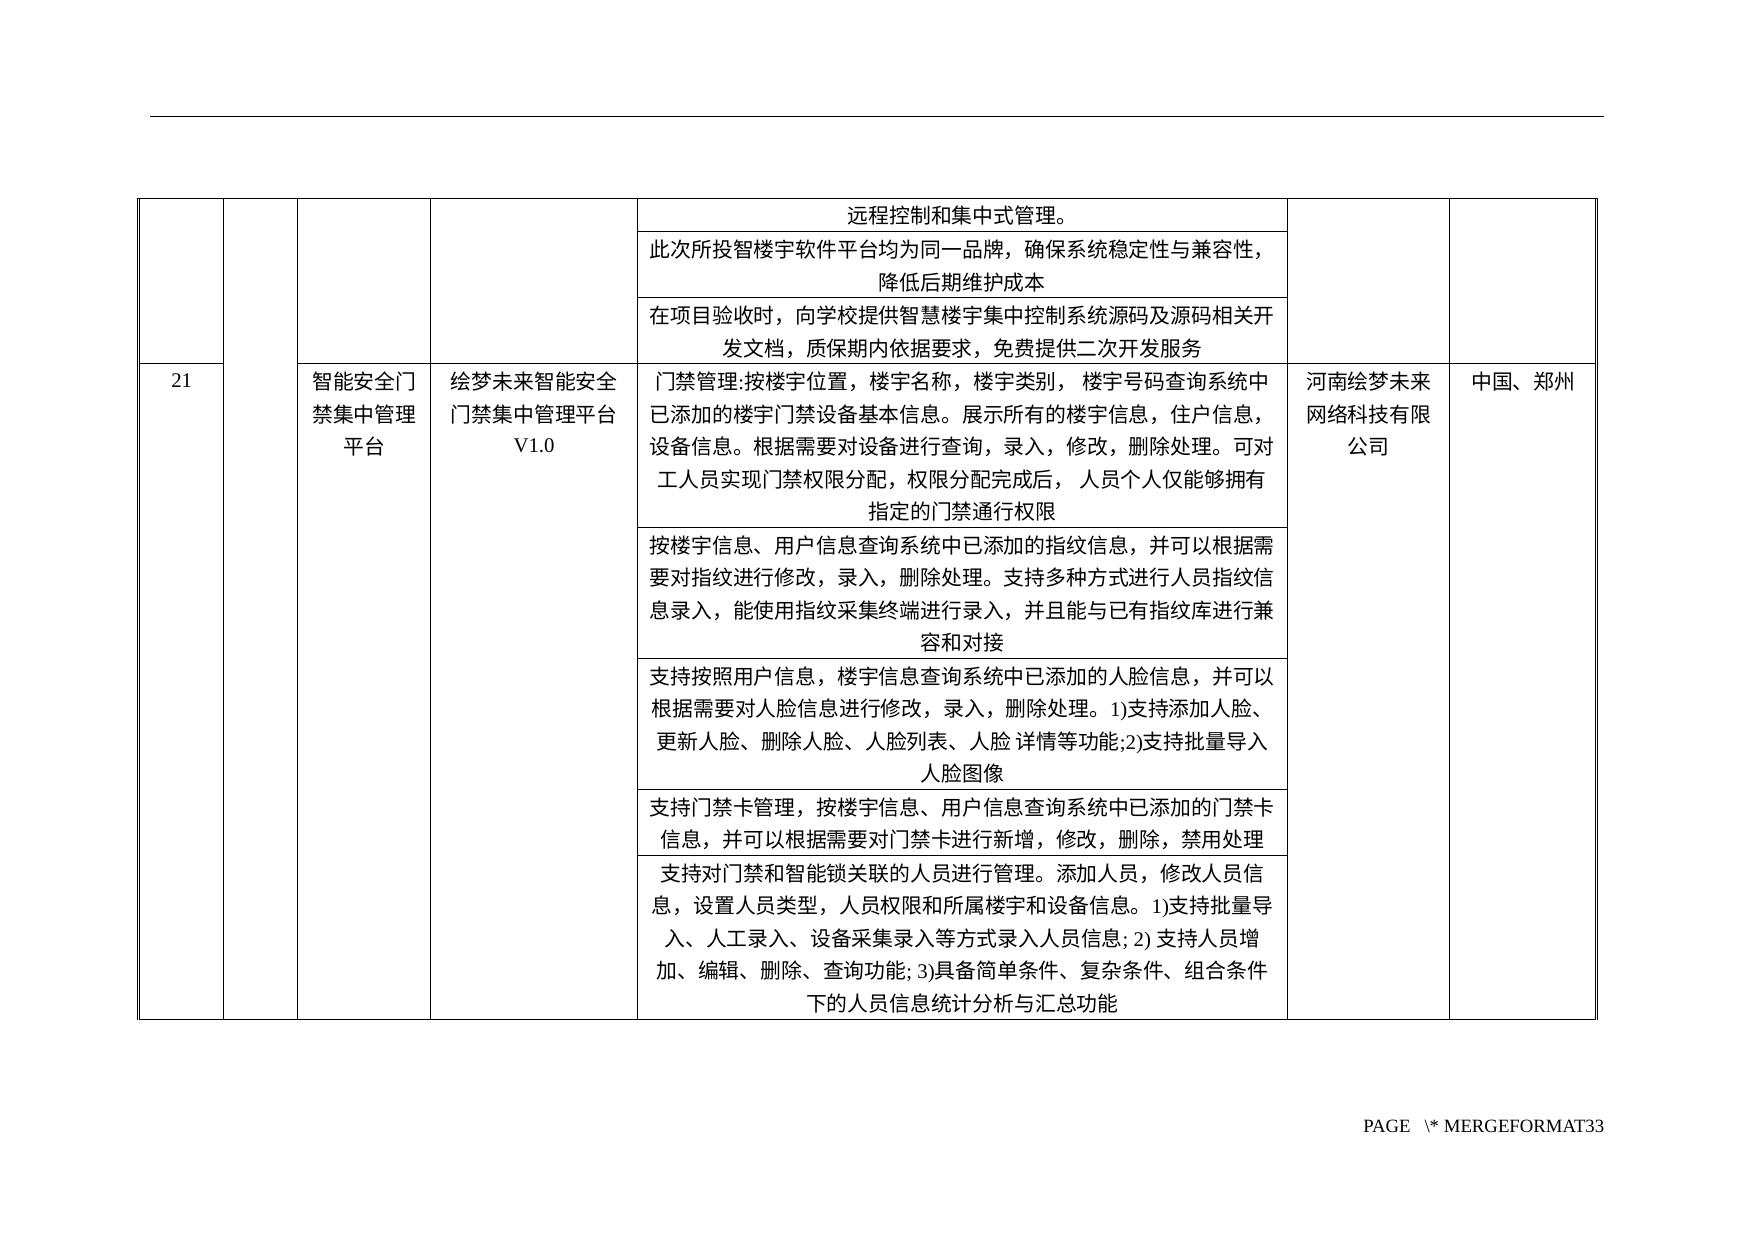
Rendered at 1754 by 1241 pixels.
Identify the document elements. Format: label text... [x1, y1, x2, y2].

table_cell 支持对门禁和智能锁关联的人员进行管理。添加人员，修改人员信息，设置人员类型，人员权限和所属楼宇和设备信息。1)支持批量导入、人工录入、设备采集录入等方式录入人员信息; 2) 支持人员增加、编辑、删除、查询功能; 3)具备简单条件、复杂条件、组合条件下的人员信息统计分析与汇总功能 [638, 856, 1287, 1018]
table_cell 此次所投智楼宇软件平台均为同一品牌，确保系统稳定性与兼容性，降低后期维护成本 [638, 232, 1287, 297]
table_cell 在项目验收时，向学校提供智慧楼宇集中控制系统源码及源码相关开发文档，质保期内依据要求，免费提供二次开发服务 [638, 298, 1287, 363]
table_cell 河南绘梦未来网络科技有限公司 [1288, 364, 1449, 1018]
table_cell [638, 199, 1287, 231]
table_cell 支持门禁卡管理，按楼宇信息、用户信息查询系统中已添加的门禁卡信息，并可以根据需要对门禁卡进行新增，修改，删除，禁用处理 [638, 790, 1287, 855]
table_cell 智能安全门禁集中管理平台 [298, 364, 430, 1018]
table_cell 支持按照用户信息，楼宇信息查询系统中已添加的人脸信息，并可以根据需要对人脸信息进行修改，录入，删除处理。1)支持添加人脸、更新人脸、删除人脸、人脸列表、人脸 详情等功能;2)支持批量导入人脸图像 [638, 659, 1287, 789]
table_cell 门禁管理:按楼宇位置，楼宇名称，楼宇类别， 楼宇号码查询系统中已添加的楼宇门禁设备基本信息。展示所有的楼宇信息，住户信息，设备信息。根据需要对设备进行查询，录入，修改，删除处理。可对工人员实现门禁权限分配，权限分配完成后， 人员个人仅能够拥有指定的门禁通行权限 [638, 364, 1287, 527]
table_cell 绘梦未来智能安全门禁集中管理平台V1.0 [431, 364, 637, 1018]
table_cell 中国、郑州 [1450, 364, 1595, 1018]
table_cell 按楼宇信息、用户信息查询系统中已添加的指纹信息，并可以根据需要对指纹进行修改，录入，删除处理。支持多种方式进行人员指纹信息录入，能使用指纹采集终端进行录入，并且能与已有指纹库进行兼容和对接 [638, 528, 1287, 658]
table_cell 21 [140, 364, 223, 1018]
